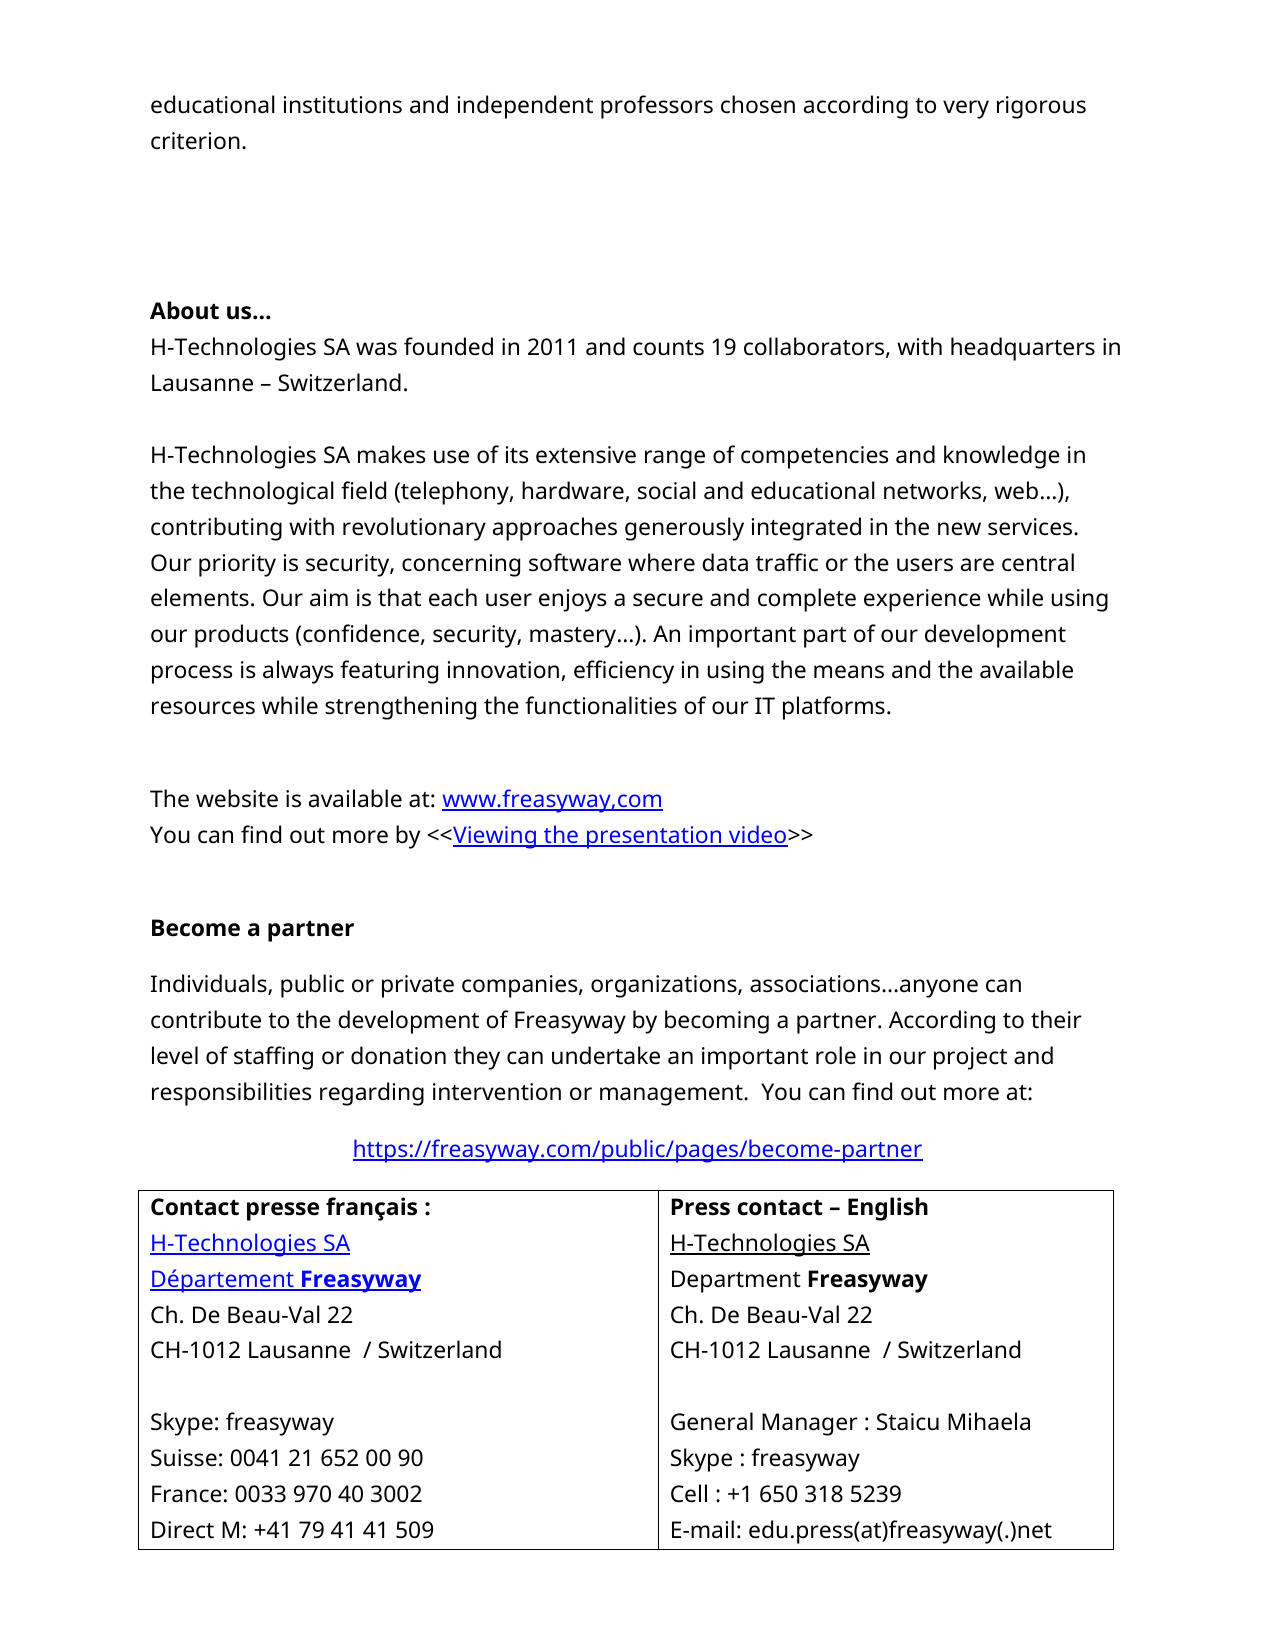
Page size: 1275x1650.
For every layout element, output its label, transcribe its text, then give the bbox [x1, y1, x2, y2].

text H-Technologies SA was founded in 2011 and counts 19 collaborators, with headquarters in Lausanne – Switzerland. [150, 331, 1125, 398]
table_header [659, 1191, 1113, 1549]
text https://freasyway.com/public/pages/become-partner [150, 1133, 1125, 1164]
text Become a partner [150, 912, 1125, 943]
text H-Technologies SA makes use of its extensive range of competencies and knowledge in the technological field (telephony, hardware, social and educational networks, web…), contributing with revolutionary approaches generously integrated in the new services. Our priority is security, concerning software where data traffic or the users are central elements. Our aim is that each user enjoys a secure and complete experience while using our products (confidence, security, mastery…). An important part of our development process is always featuring innovation, efficiency in using the means and the available resources while strengthening the functionalities of our IT platforms. [150, 439, 1125, 721]
text You can find out more by <<Viewing the presentation video>> [150, 819, 1125, 850]
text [150, 89, 1125, 156]
text About us… [150, 295, 1125, 326]
text The website is available at: www.freasyway,com [150, 783, 1125, 814]
text Individuals, public or private companies, organizations, associations…anyone can contribute to the development of Freasyway by becoming a partner. According to their level of staffing or donation they can undertake an important role in our project and responsibilities regarding intervention or management. You can find out more at: [150, 968, 1125, 1107]
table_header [139, 1191, 658, 1549]
